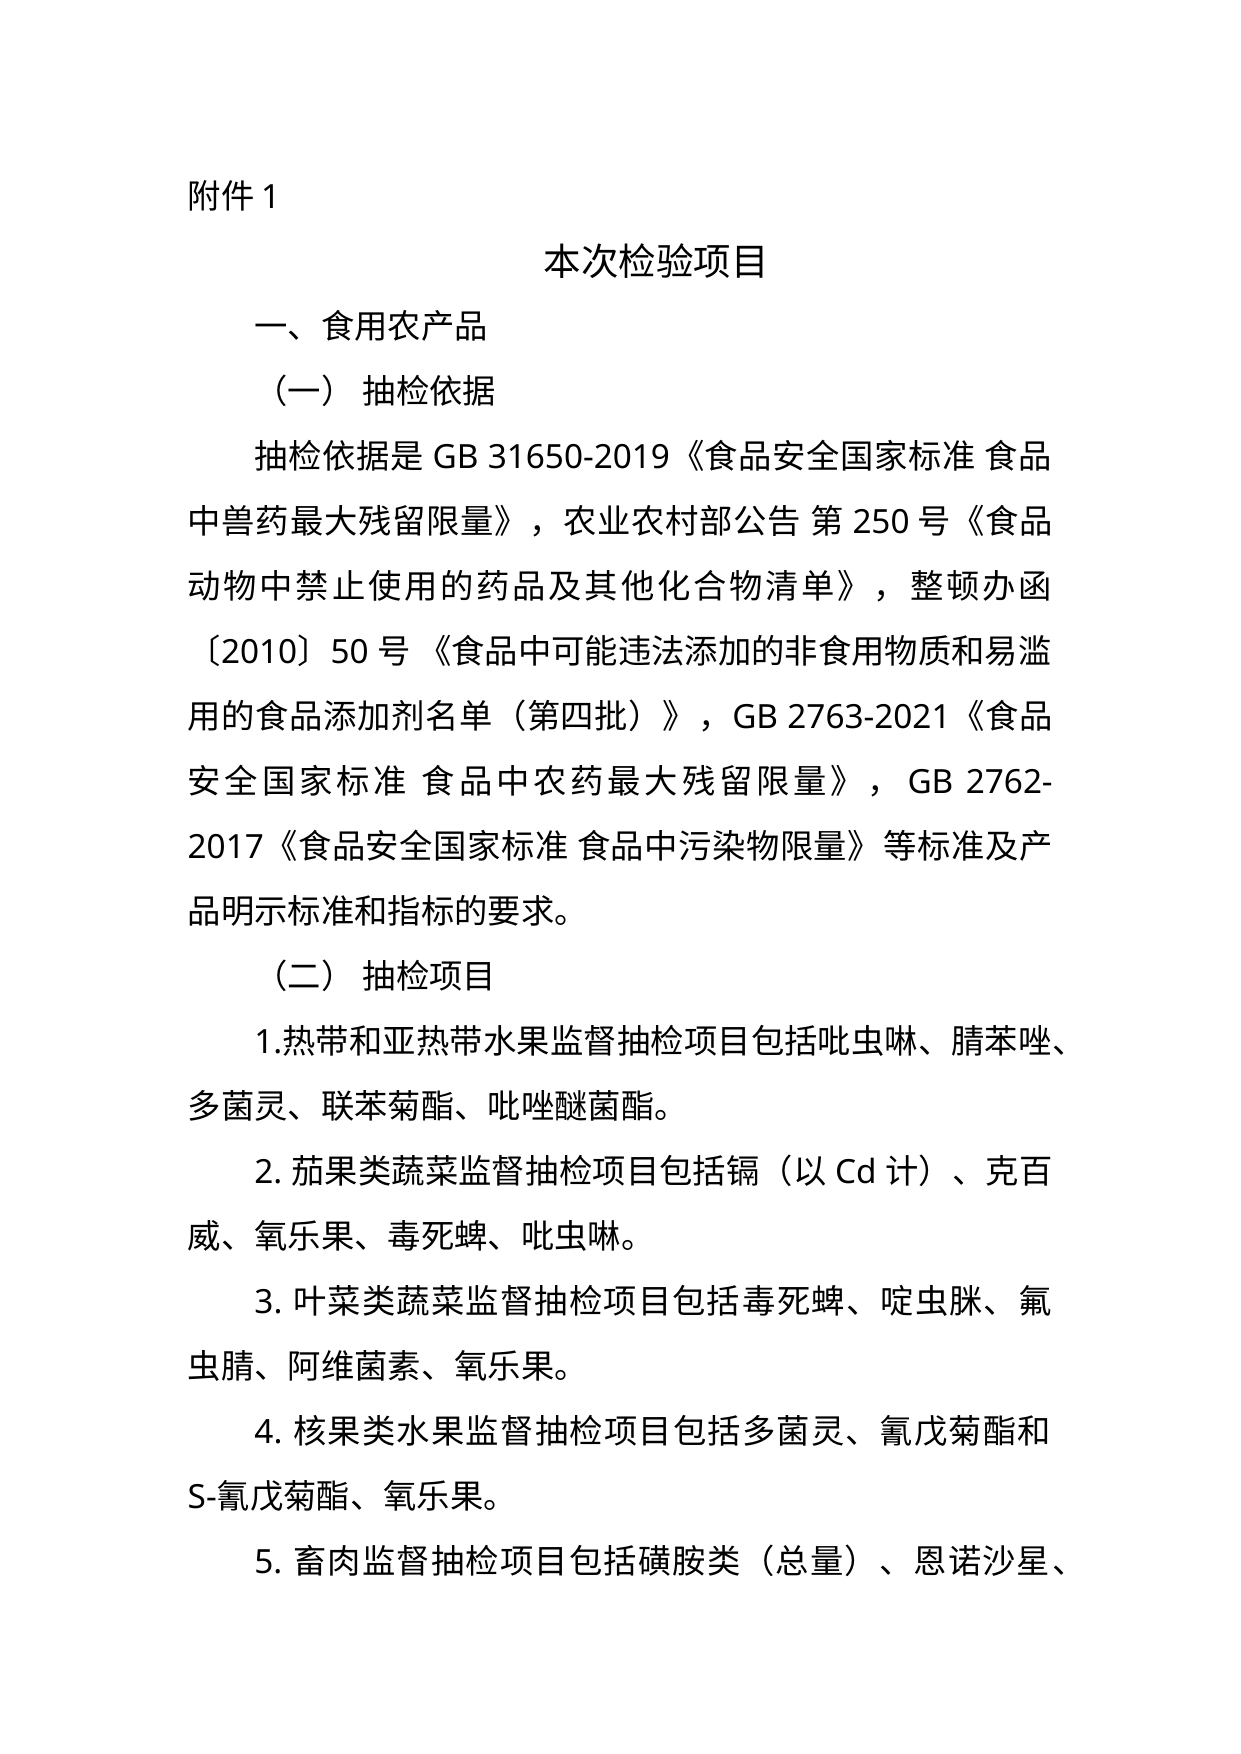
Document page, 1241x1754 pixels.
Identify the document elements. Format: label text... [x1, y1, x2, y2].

text 附件1 [187, 162, 1053, 227]
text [187, 1527, 1053, 1592]
text 3. 叶菜类蔬菜监督抽检项目包括毒死蜱、啶虫脒、氟虫腈、阿维菌素、氧乐果。 [187, 1267, 1053, 1397]
text 抽检依据是 GB 31650-2019《食品安全国家标准 食品中兽药最大残留限量》，农业农村部公告 第250号《食品动物中禁止使用的药品及其他化合物清单》，整顿办函〔2010〕50 号 《食品中可能违法添加的非食用物质和易滥用的食品添加剂名单（第四批）》，GB 2763-2021《食品安全国家标准 食品中农药最大残留限量》，GB 2762-2017《食品安全国家标准 食品中污染物限量》等标准及产品明示标准和指标的要求。 [187, 422, 1053, 942]
text 一、食用农产品 [254, 292, 1053, 357]
text 2. 茄果类蔬菜监督抽检项目包括镉（以 Cd 计）、克百威、氧乐果、毒死蜱、吡虫啉。 [187, 1137, 1053, 1267]
text （一） 抽检依据 [187, 357, 1053, 422]
text 1.热带和亚热带水果监督抽检项目包括吡虫啉、腈苯唑、多菌灵、联苯菊酯、吡唑醚菌酯。 [187, 1007, 1053, 1137]
text 本次检验项目 [187, 227, 1053, 292]
text 4. 核果类水果监督抽检项目包括多菌灵、氰戊菊酯和 S-氰戊菊酯、氧乐果。 [187, 1397, 1053, 1527]
list 抽检项目 [187, 942, 1053, 1007]
